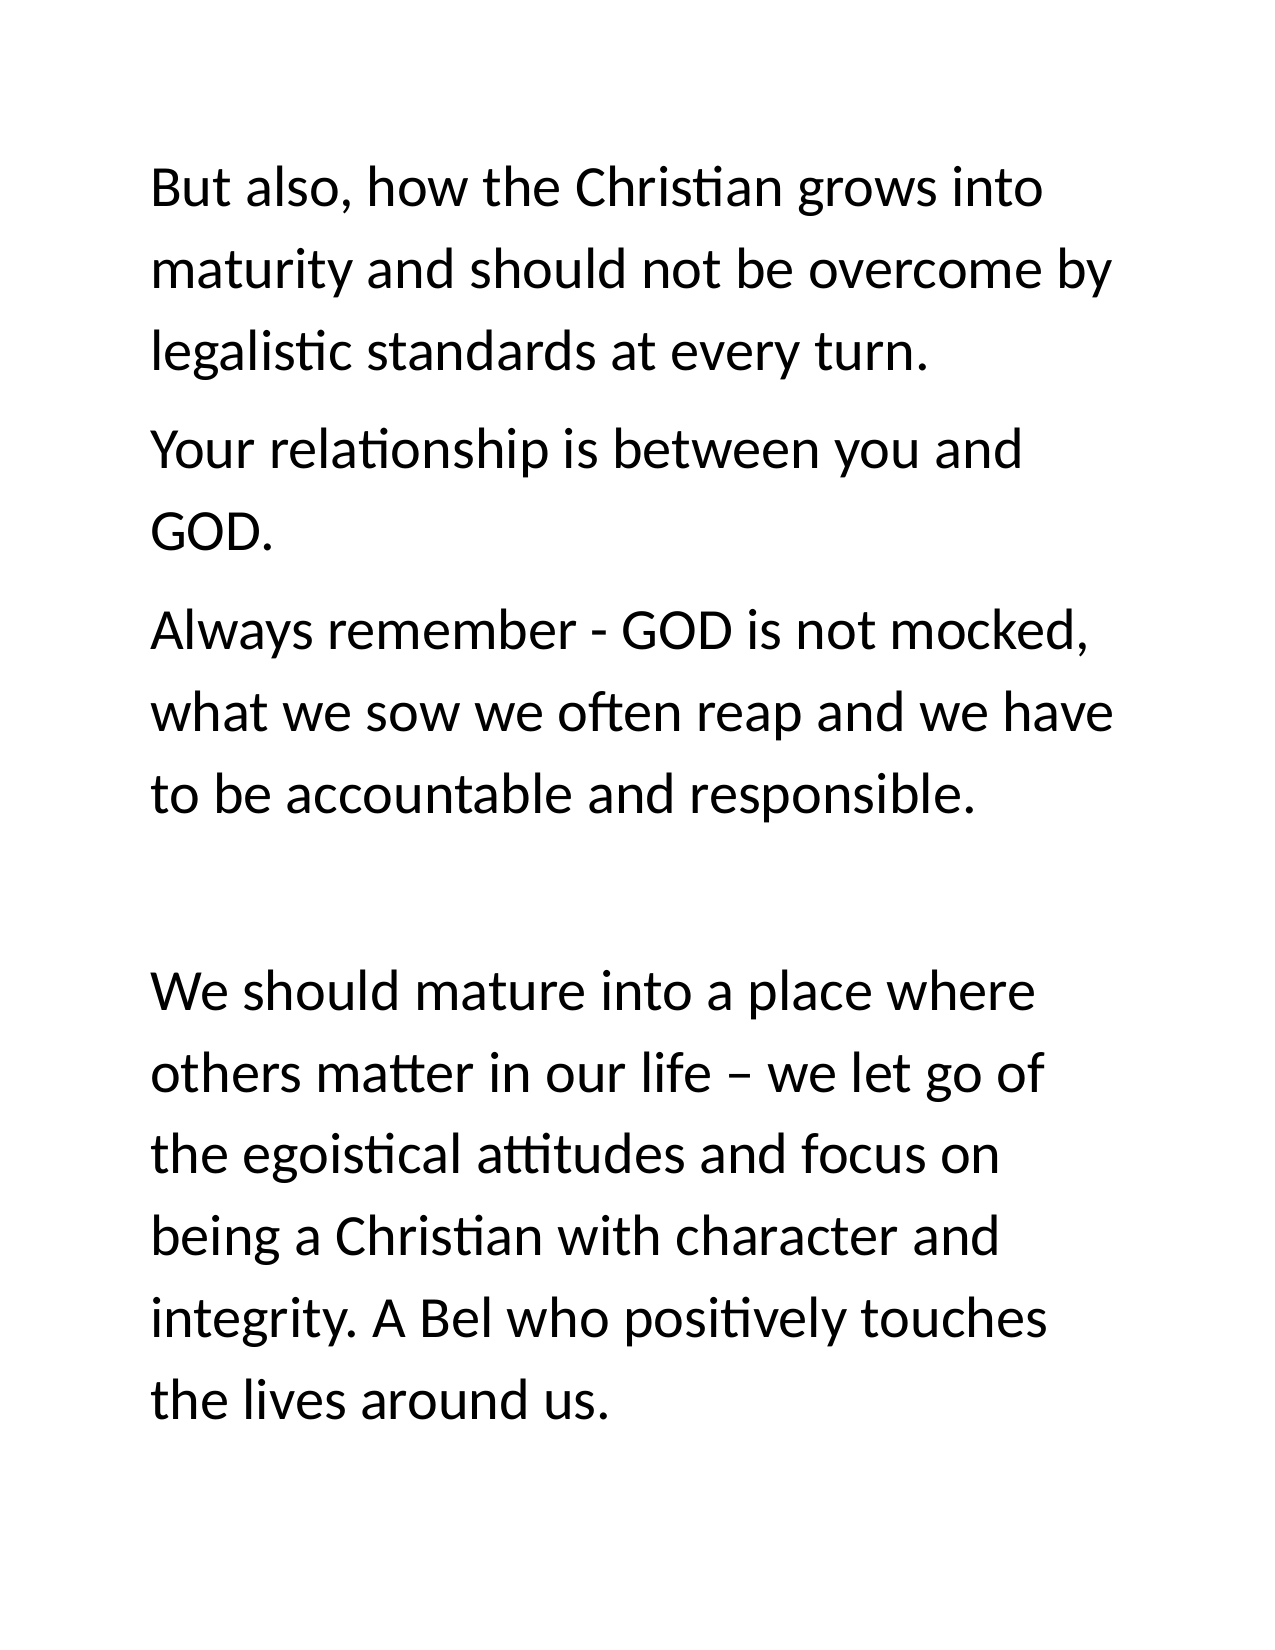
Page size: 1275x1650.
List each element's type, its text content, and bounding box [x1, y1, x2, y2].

text Your relationship is between you and GOD. [150, 412, 1125, 565]
text Always remember - GOD is not mocked, what we sow we often reap and we have to be accountable and responsible. [150, 593, 1125, 828]
text But also, how the Christian grows into maturity and should not be overcome by legalistic standards at every turn. [150, 150, 1125, 385]
text We should mature into a place where others matter in our life – we let go of the egoistical attitudes and focus on being a Christian with character and integrity. A Bel who positively touches the lives around us. [150, 953, 1125, 1434]
